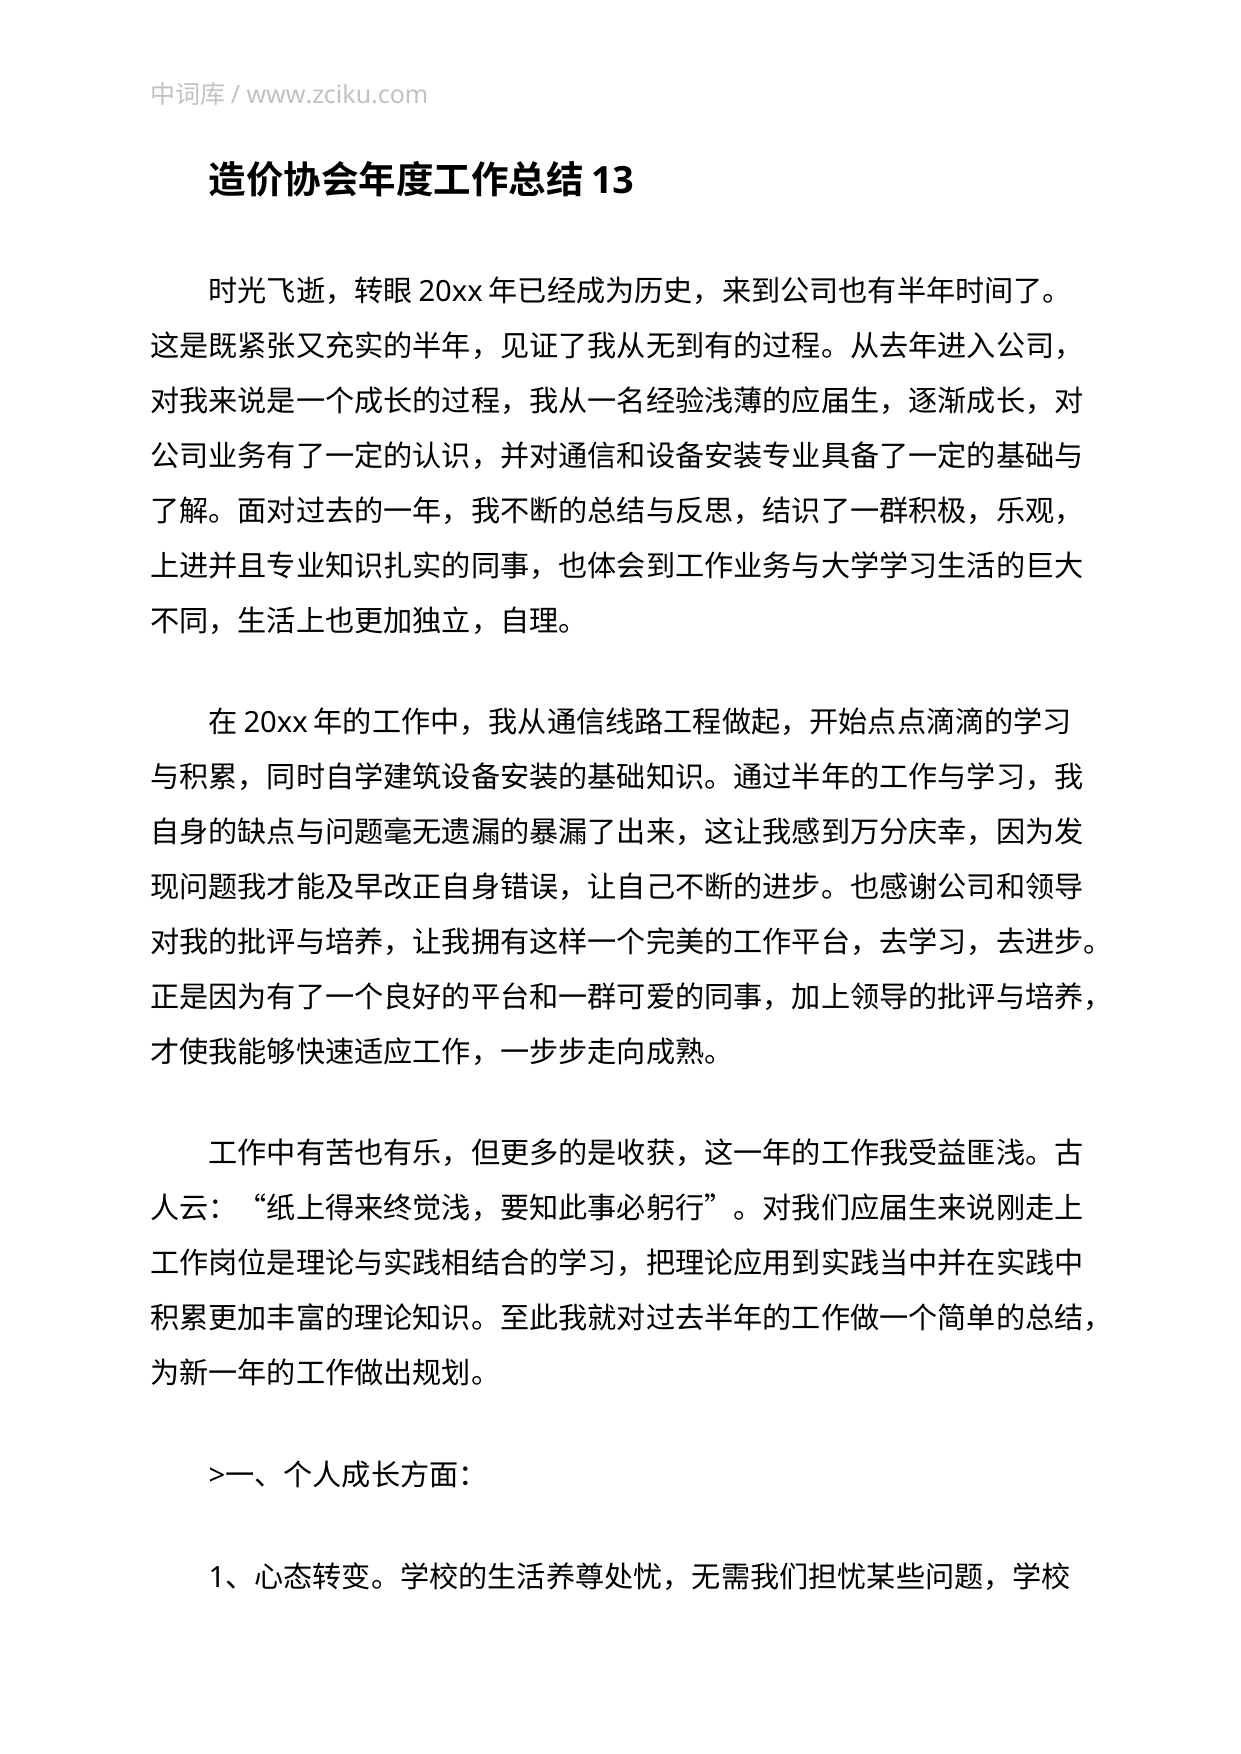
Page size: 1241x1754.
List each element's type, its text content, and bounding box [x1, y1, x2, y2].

text 造价协会年度工作总结13 [150, 150, 1090, 204]
text >一、个人成长方面： [150, 1451, 1090, 1494]
text 工作中有苦也有乐，但更多的是收获，这一年的工作我受益匪浅。古人云：“纸上得来终觉浅，要知此事必躬行”。对我们应届生来说刚走上工作岗位是理论与实践相结合的学习，把理论应用到实践当中并在实践中积累更加丰富的理论知识。至此我就对过去半年的工作做一个简单的总结，为新一年的工作做出规划。 [150, 1130, 1090, 1392]
text 在20xx年的工作中，我从通信线路工程做起，开始点点滴滴的学习与积累，同时自学建筑设备安装的基础知识。通过半年的工作与学习，我自身的缺点与问题毫无遗漏的暴漏了出来，这让我感到万分庆幸，因为发现问题我才能及早改正自身错误，让自己不断的进步。也感谢公司和领导对我的批评与培养，让我拥有这样一个完美的工作平台，去学习，去进步。正是因为有了一个良好的平台和一群可爱的同事，加上领导的批评与培养，才使我能够快速适应工作，一步步走向成熟。 [150, 699, 1090, 1071]
text 时光飞逝，转眼20xx年已经成为历史，来到公司也有半年时间了。这是既紧张又充实的半年，见证了我从无到有的过程。从去年进入公司，对我来说是一个成长的过程，我从一名经验浅薄的应届生，逐渐成长，对公司业务有了一定的认识，并对通信和设备安装专业具备了一定的基础与了解。面对过去的一年，我不断的总结与反思，结识了一群积极，乐观，上进并且专业知识扎实的同事，也体会到工作业务与大学学习生活的巨大不同，生活上也更加独立，自理。 [150, 268, 1090, 639]
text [150, 1553, 1090, 1596]
